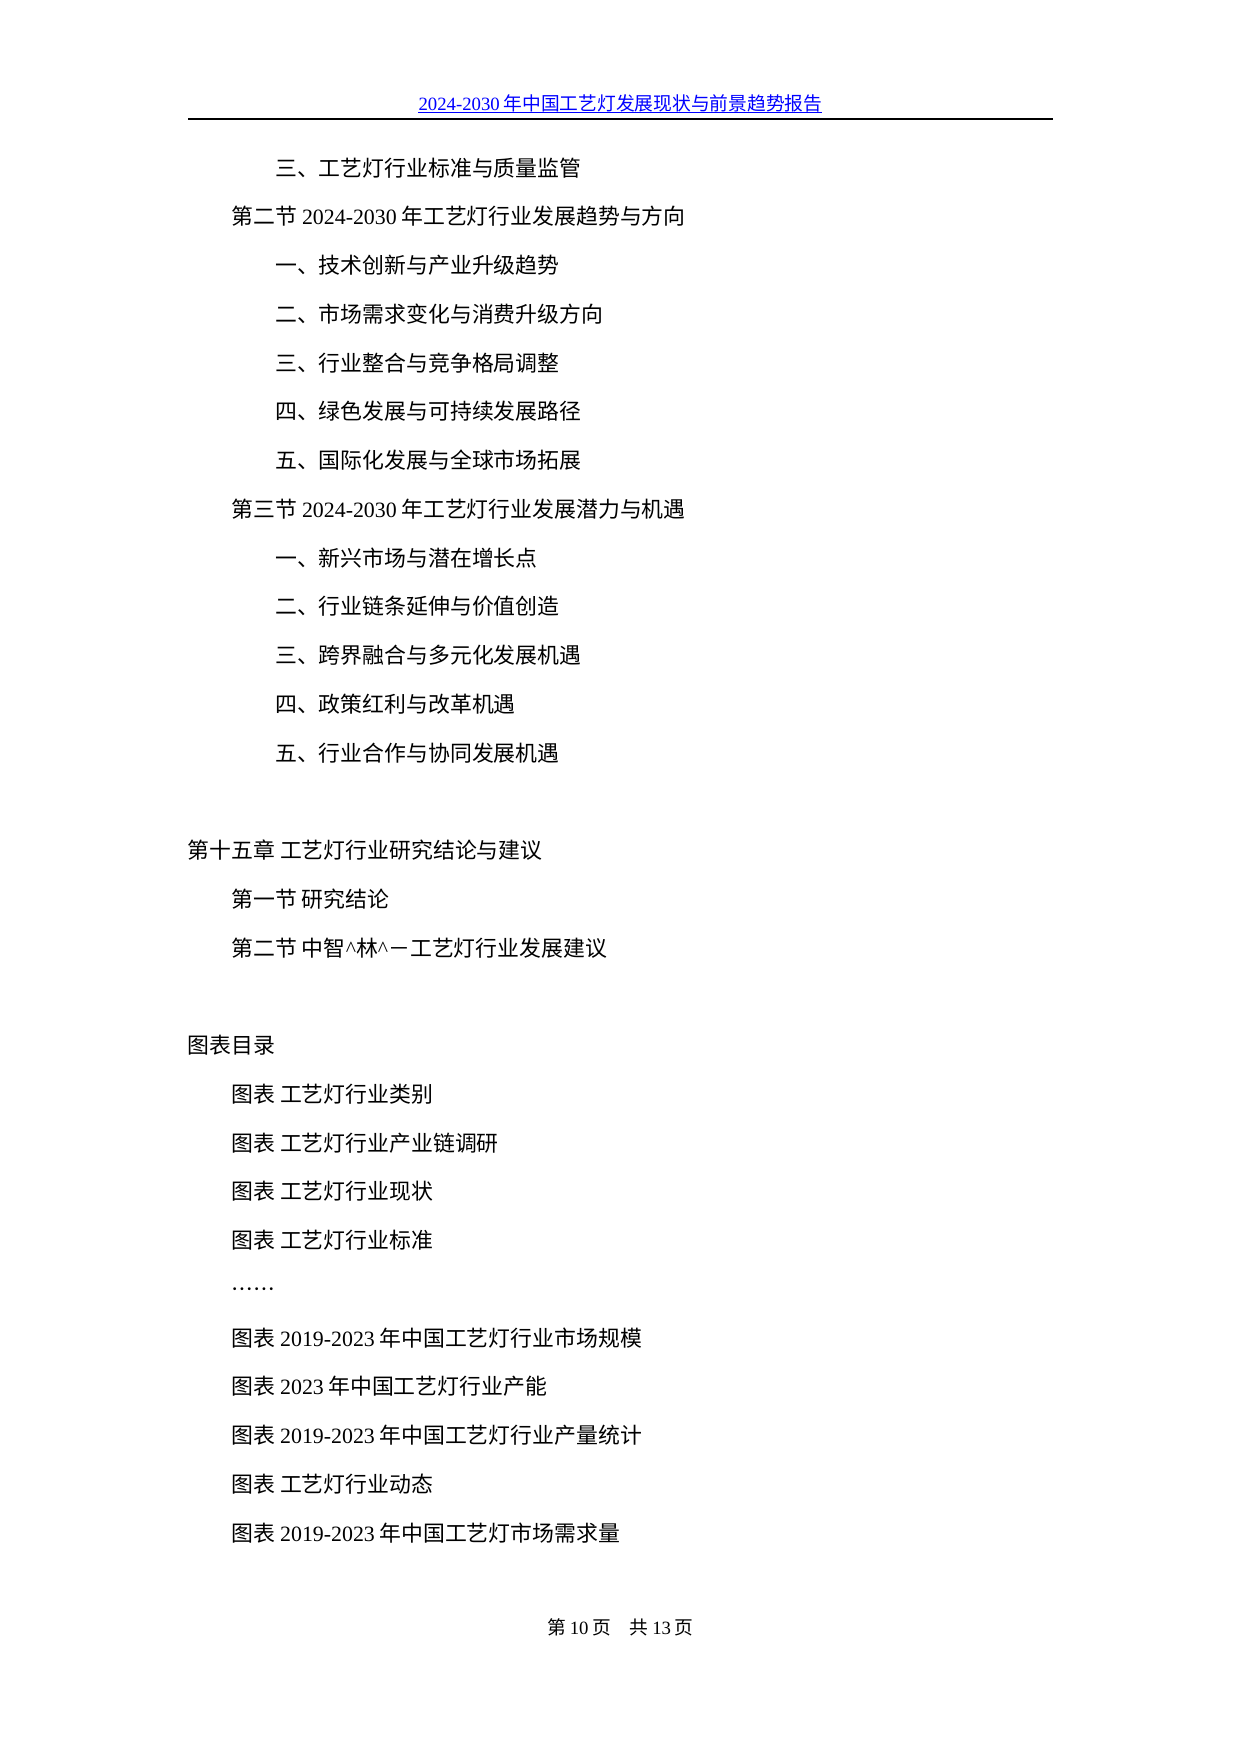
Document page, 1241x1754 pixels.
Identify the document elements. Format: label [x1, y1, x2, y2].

text [187, 150, 1053, 1548]
